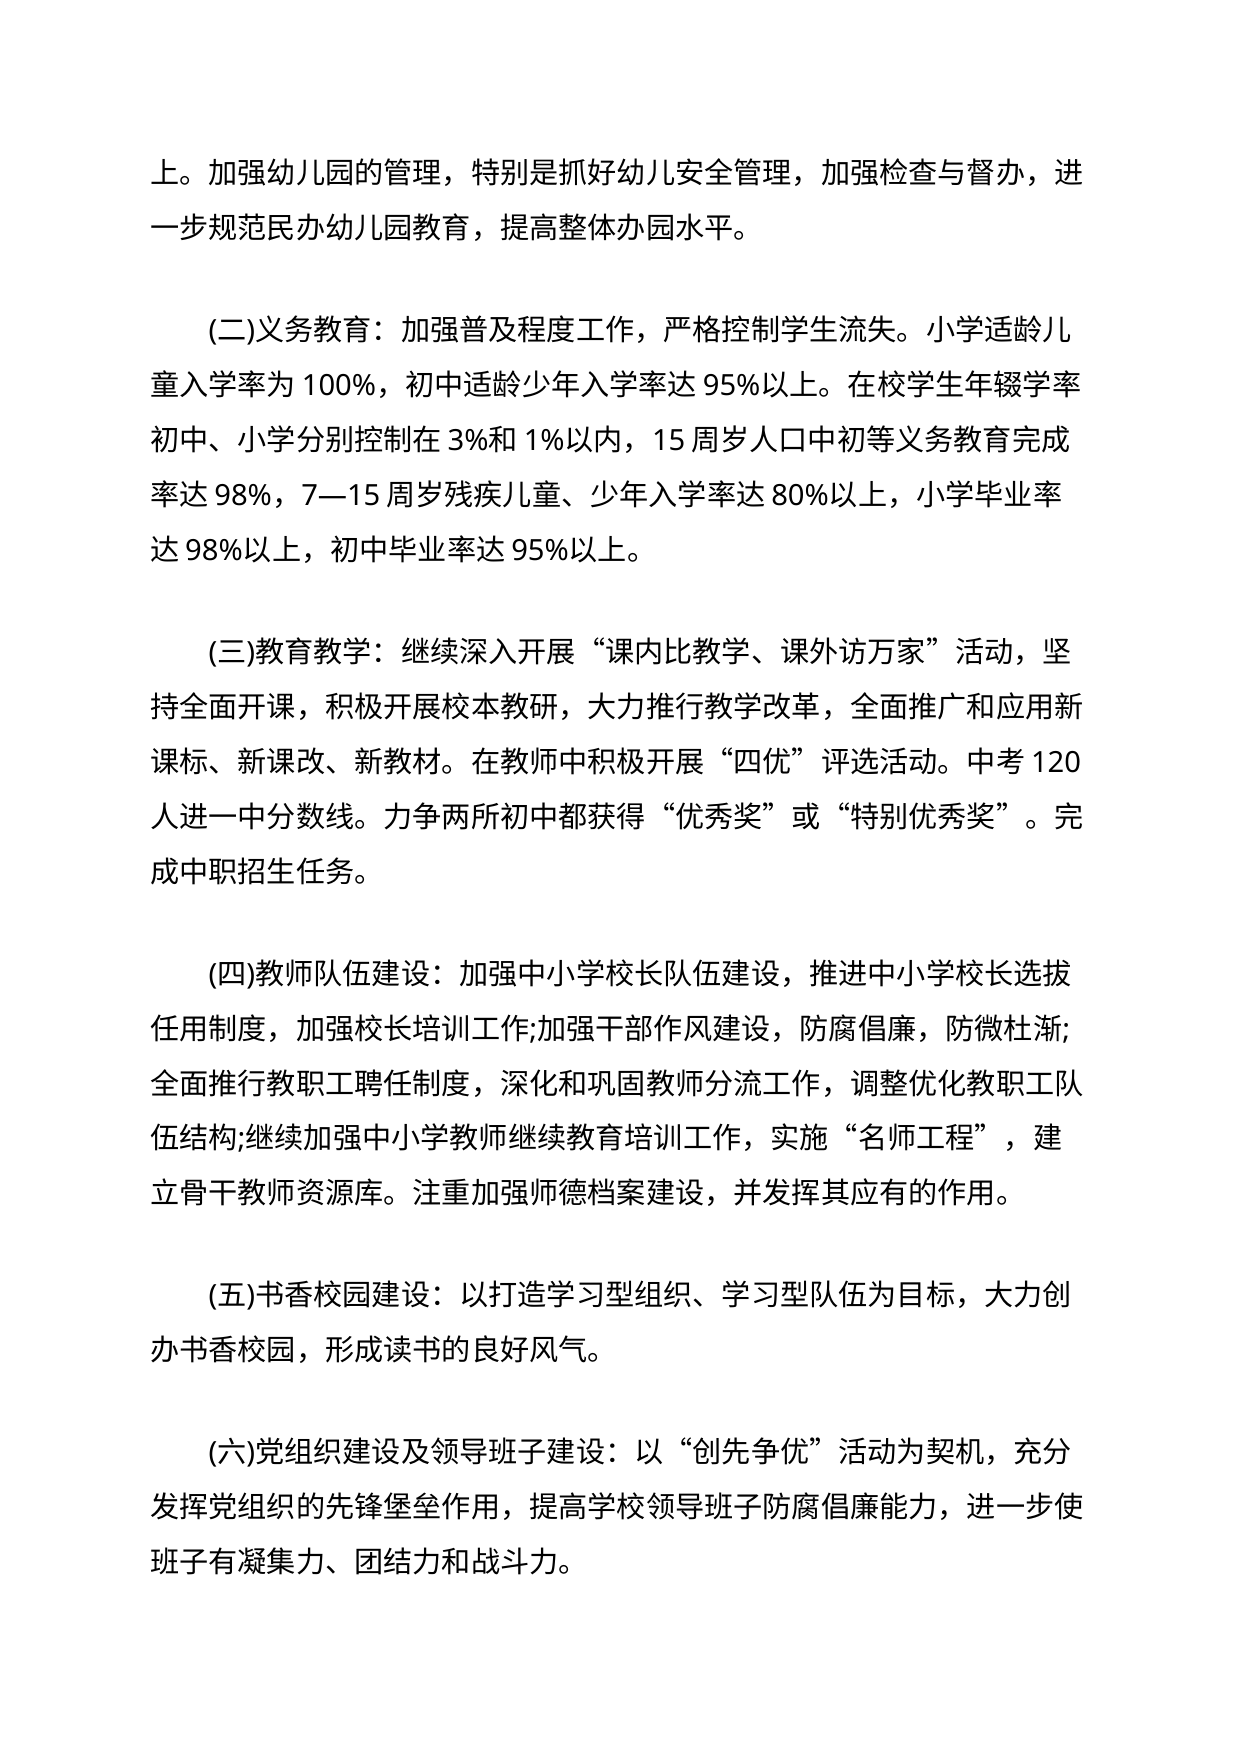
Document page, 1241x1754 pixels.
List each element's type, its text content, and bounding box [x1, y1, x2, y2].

text (三)教育教学：继续深入开展“课内比教学、课外访万家”活动，坚持全面开课，积极开展校本教研，大力推行教学改革，全面推广和应用新课标、新课改、新教材。在教师中积极开展“四优”评选活动。中考120人进一中分数线。力争两所初中都获得“优秀奖”或“特别优秀奖”。完成中职招生任务。 [150, 629, 1090, 891]
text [150, 150, 1090, 247]
text (五)书香校园建设：以打造学习型组织、学习型队伍为目标，大力创办书香校园，形成读书的良好风气。 [150, 1272, 1090, 1369]
text (四)教师队伍建设：加强中小学校长队伍建设，推进中小学校长选拔任用制度，加强校长培训工作;加强干部作风建设，防腐倡廉，防微杜渐;全面推行教职工聘任制度，深化和巩固教师分流工作，调整优化教职工队伍结构;继续加强中小学教师继续教育培训工作，实施“名师工程”，建立骨干教师资源库。注重加强师德档案建设，并发挥其应有的作用。 [150, 950, 1090, 1212]
text (六)党组织建设及领导班子建设：以“创先争优”活动为契机，充分发挥党组织的先锋堡垒作用，提高学校领导班子防腐倡廉能力，进一步使班子有凝集力、团结力和战斗力。 [150, 1429, 1090, 1581]
text (二)义务教育：加强普及程度工作，严格控制学生流失。小学适龄儿童入学率为100%，初中适龄少年入学率达95%以上。在校学生年辍学率初中、小学分别控制在3%和1%以内，15周岁人口中初等义务教育完成率达98%，7—15周岁残疾儿童、少年入学率达80%以上，小学毕业率达98%以上，初中毕业率达95%以上。 [150, 307, 1090, 569]
